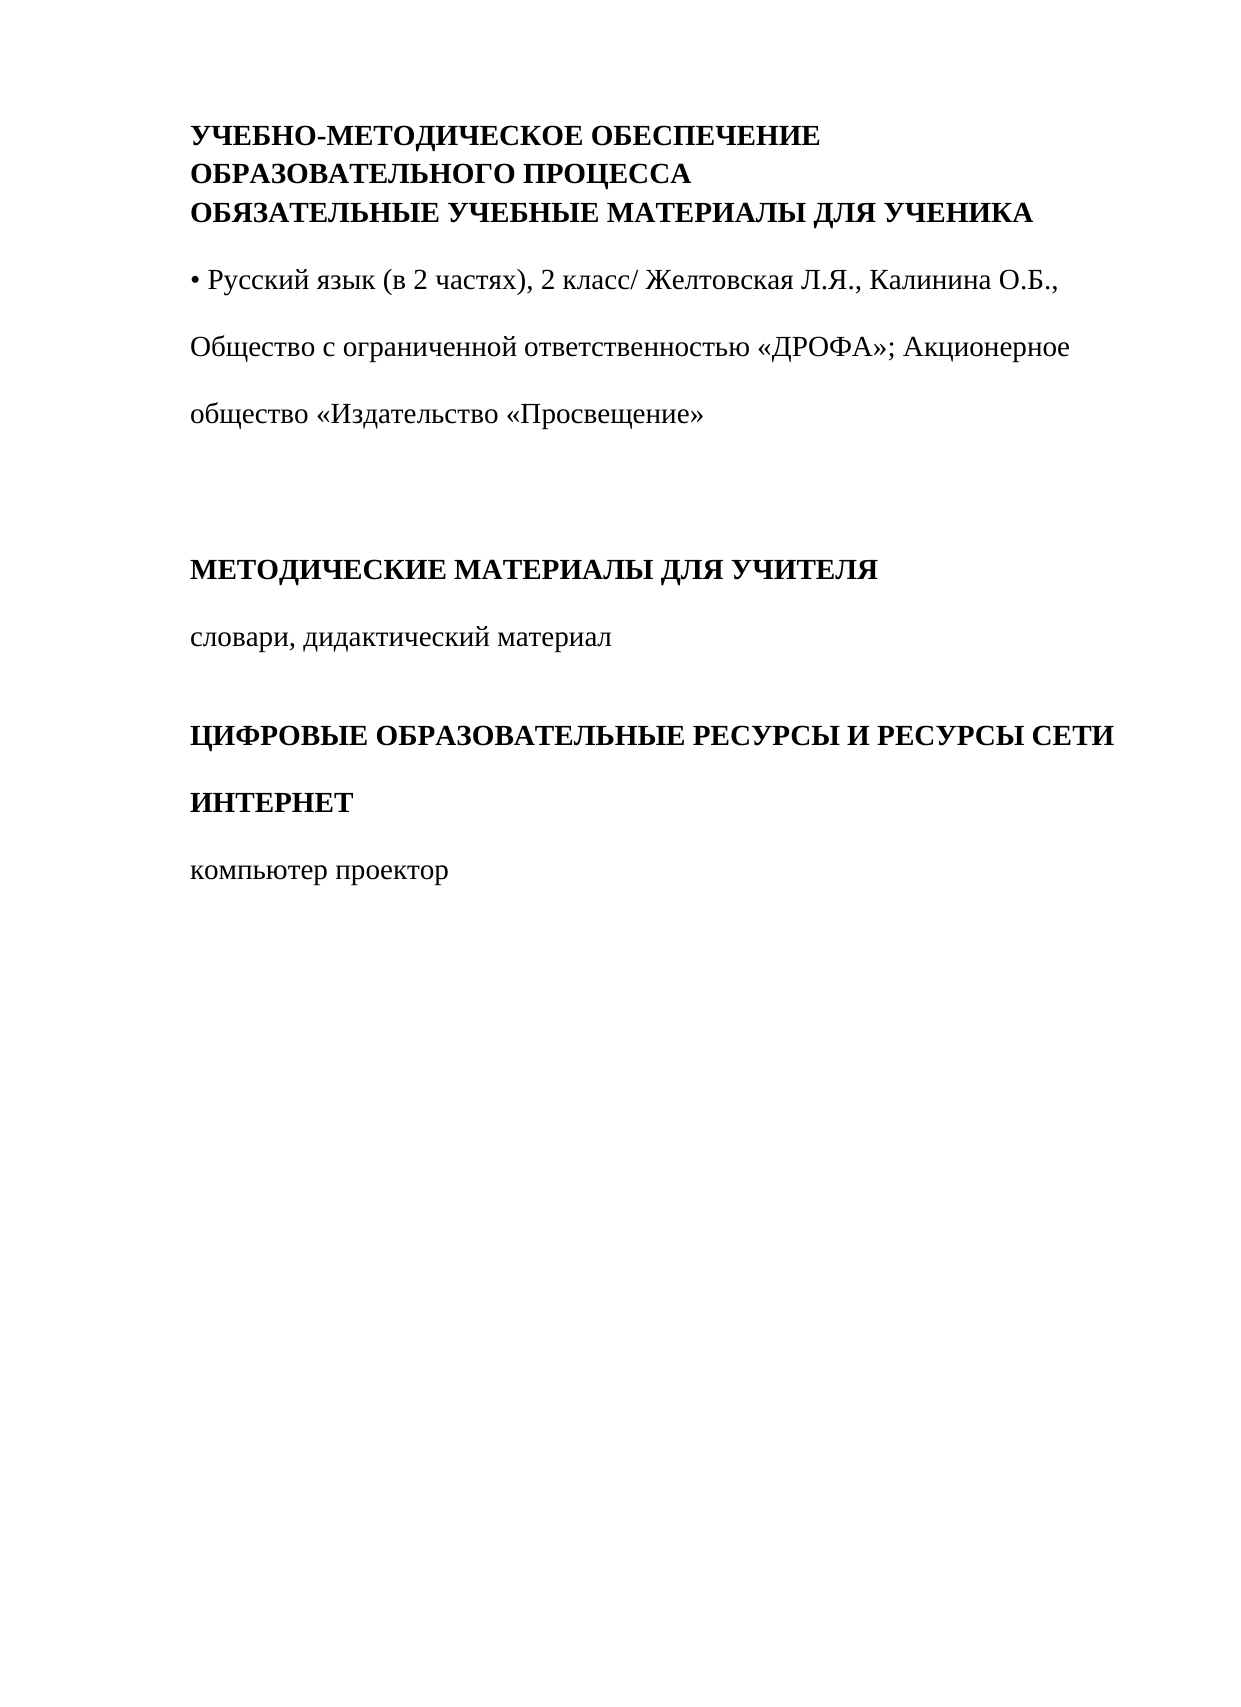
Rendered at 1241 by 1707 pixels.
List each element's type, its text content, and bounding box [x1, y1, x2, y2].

text УЧЕБНО-МЕТОДИЧЕСКОЕ ОБЕСПЕЧЕНИЕ ОБРАЗОВАТЕЛЬНОГО ПРОЦЕССА [190, 118, 1152, 190]
text ЦИФРОВЫЕ ОБРАЗОВАТЕЛЬНЫЕ РЕСУРСЫ И РЕСУРСЫ СЕТИ ИНТЕРНЕТ [190, 718, 1152, 819]
text словари, дидактический материал [190, 619, 1152, 652]
text компьютер проектор [190, 852, 1152, 886]
text ОБЯЗАТЕЛЬНЫЕ УЧЕБНЫЕ МАТЕРИАЛЫ ДЛЯ УЧЕНИКА [190, 195, 1152, 229]
text • Русский язык (в 2 частях), 2 класс/ Желтовская Л.Я., Калинина О.Б., Общество с ограниченной ответственностью «ДРОФА»; Акционерное общество «Издательство «Просвещение» [190, 262, 1152, 430]
text МЕТОДИЧЕСКИЕ МАТЕРИАЛЫ ДЛЯ УЧИТЕЛЯ [190, 552, 1152, 585]
